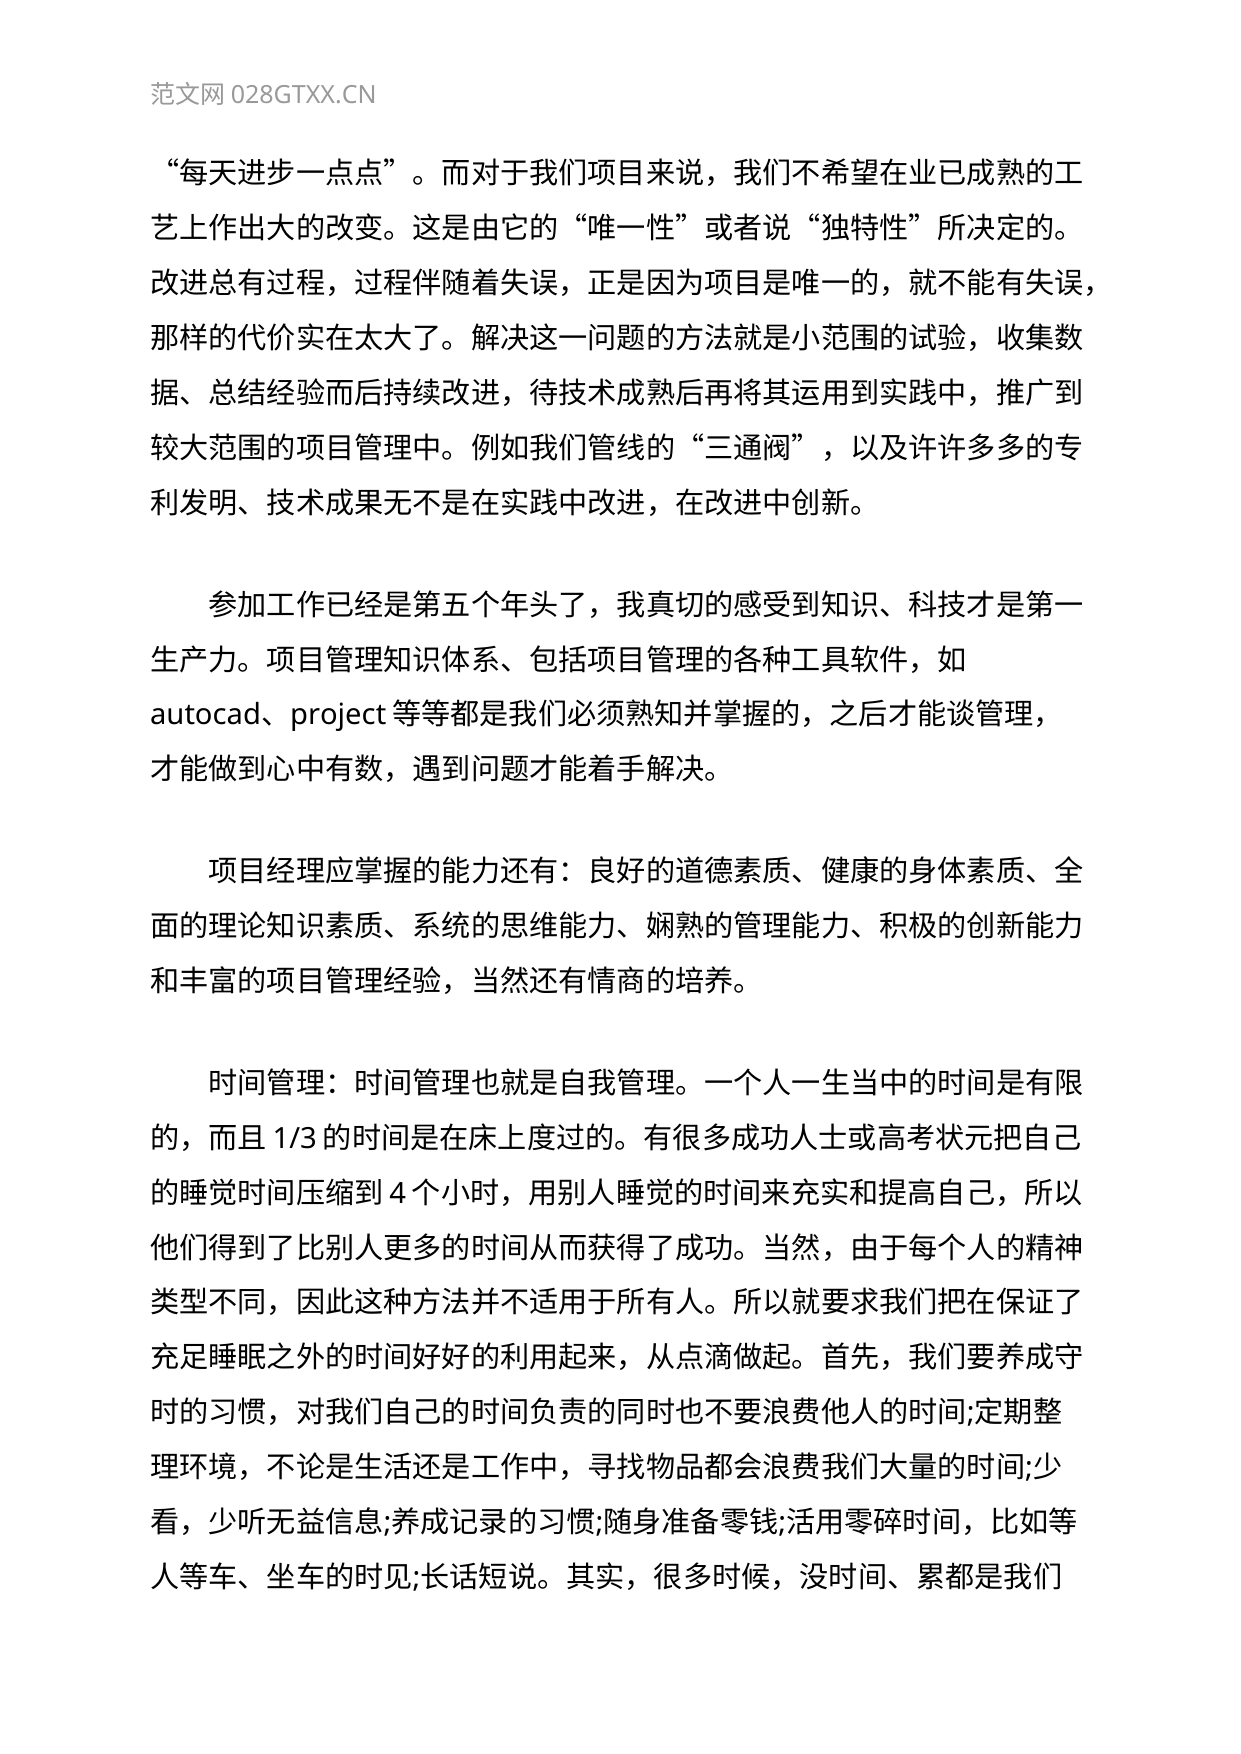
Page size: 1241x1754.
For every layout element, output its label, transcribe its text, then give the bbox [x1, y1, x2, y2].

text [150, 1059, 1090, 1596]
text 项目经理应掌握的能力还有：良好的道德素质、健康的身体素质、全面的理论知识素质、系统的思维能力、娴熟的管理能力、积极的创新能力和丰富的项目管理经验，当然还有情商的培养。 [150, 848, 1090, 1000]
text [150, 150, 1090, 522]
text 参加工作已经是第五个年头了，我真切的感受到知识、科技才是第一生产力。项目管理知识体系、包括项目管理的各种工具软件，如autocad、project等等都是我们必须熟知并掌握的，之后才能谈管理，才能做到心中有数，遇到问题才能着手解决。 [150, 581, 1090, 788]
